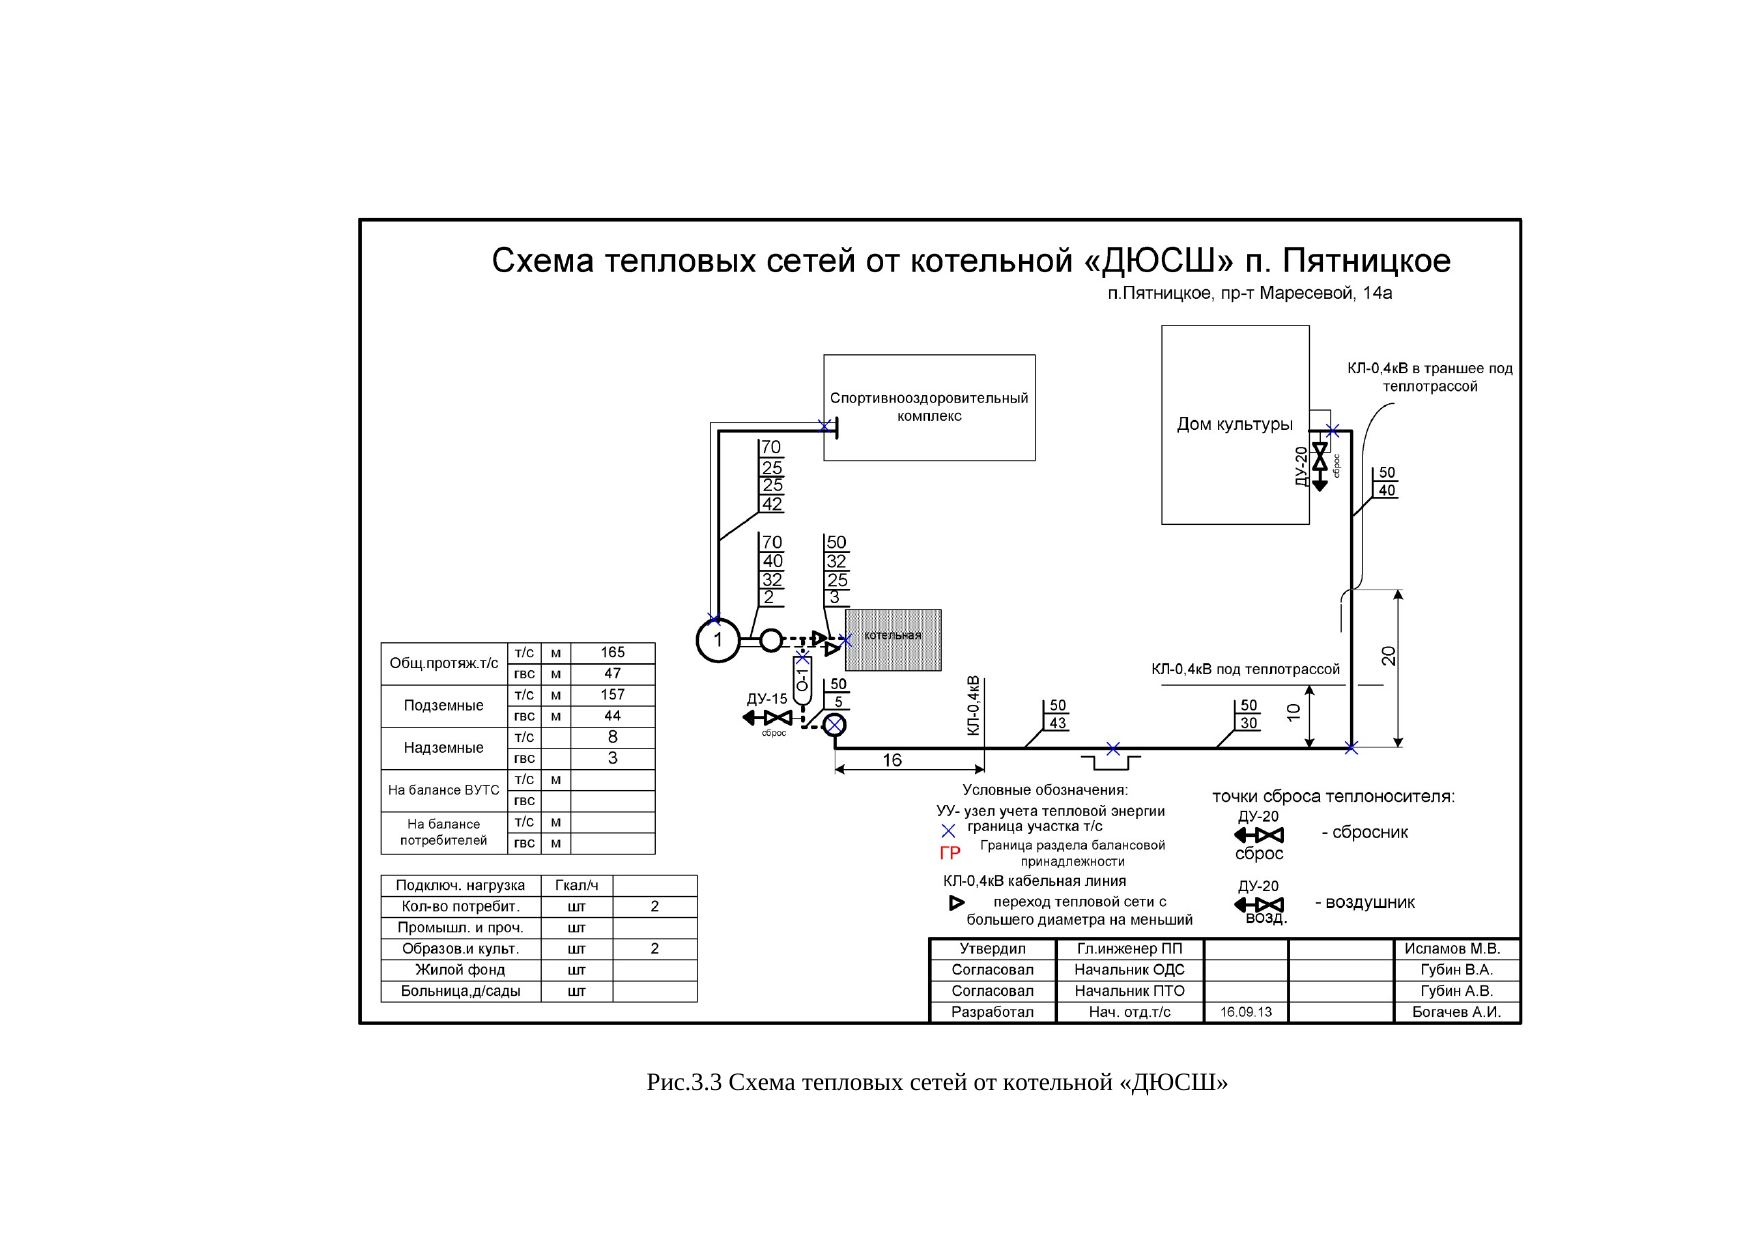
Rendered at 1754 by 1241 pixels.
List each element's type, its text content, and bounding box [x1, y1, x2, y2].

text Рис.3.3 Схема тепловых сетей от котельной «ДЮСШ» [171, 1067, 1704, 1096]
picture [317, 177, 1571, 1065]
